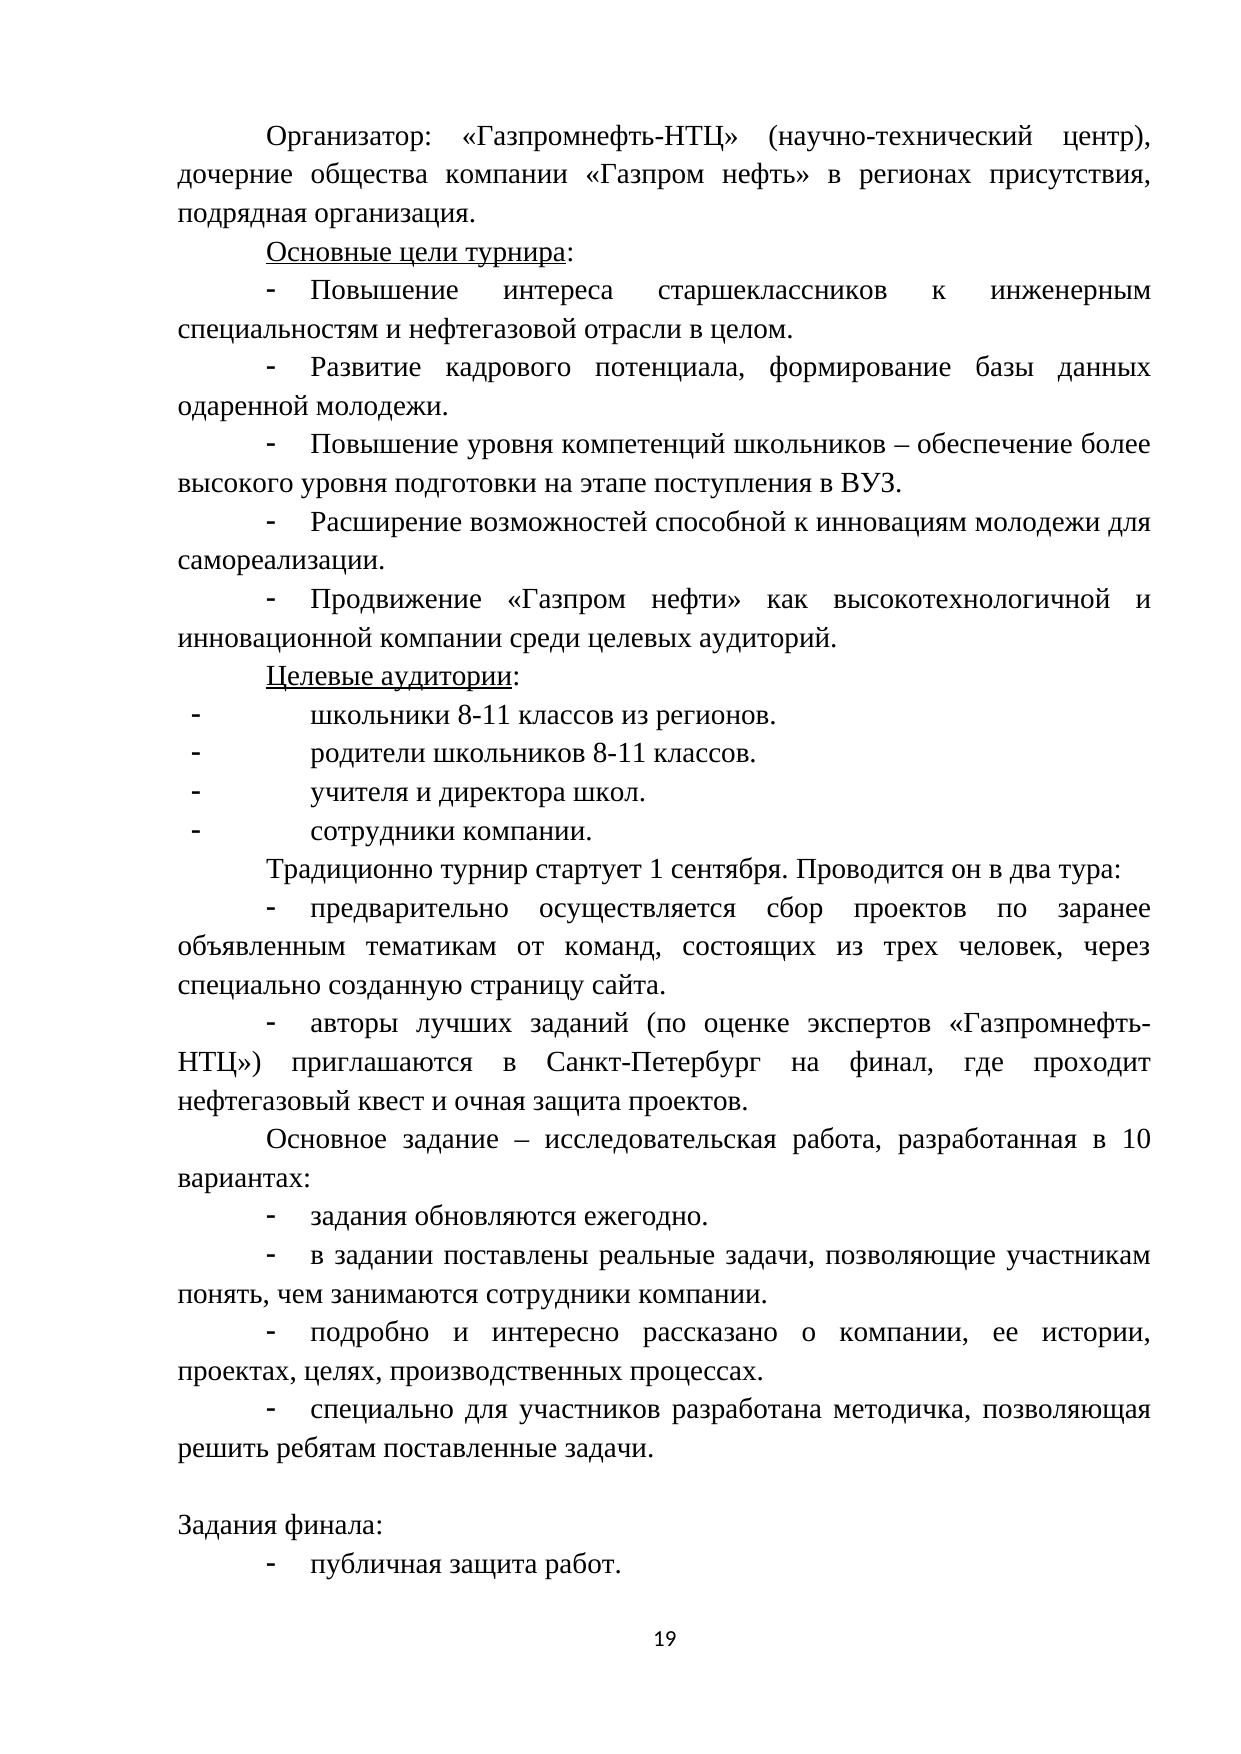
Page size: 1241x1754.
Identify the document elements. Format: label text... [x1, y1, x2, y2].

list сотрудники компании. [177, 813, 1152, 846]
list Расширение возможностей способной к инновациям молодежи для самореализации. [177, 504, 1152, 576]
list подробно и интересно рассказано о компании, ее истории, проектах, целях, производственных процессах. [177, 1314, 1152, 1386]
list Повышение уровня компетенций школьников – обеспечение более высокого уровня подготовки на этапе поступления в ВУЗ. [177, 427, 1152, 499]
list специально для участников разработана методичка, позволяющая решить ребятам поставленные задачи. [177, 1391, 1152, 1464]
list Повышение интереса старшеклассников к инженерным специальностям и нефтегазовой отрасли в целом. [177, 272, 1152, 344]
list учителя и директора школ. [177, 774, 1152, 808]
list предварительно осуществляется сбор проектов по заранее объявленным тематикам от команд, состоящих из трех человек, через специально созданную страницу сайта. [177, 890, 1152, 1001]
list задания обновляются ежегодно. [177, 1198, 1152, 1232]
list публичная защита работ. [177, 1546, 1152, 1579]
text Организатор: «Газпромнефть-НТЦ» (научно-технический центр), дочерние общества компании «Газпром нефть» в регионах присутствия, подрядная организация. [177, 118, 1152, 229]
list родители школьников 8-11 классов. [177, 735, 1152, 769]
text Целевые аудитории: [177, 658, 1152, 692]
text Основные цели турнира: [177, 234, 1152, 267]
text Основное задание – исследовательская работа, разработанная в 10 вариантах: [177, 1121, 1152, 1193]
list школьники 8-11 классов из регионов. [177, 697, 1152, 730]
list авторы лучших заданий (по оценке экспертов «Газпромнефть-НТЦ») приглашаются в Санкт-Петербург на финал, где проходит нефтегазовый квест и очная защита проектов. [177, 1006, 1152, 1116]
list в задании поставлены реальные задачи, позволяющие участникам понять, чем занимаются сотрудники компании. [177, 1237, 1152, 1309]
text Задания финала: [177, 1507, 1152, 1541]
list Продвижение «Газпром нефти» как высокотехнологичной и инновационной компании среди целевых аудиторий. [177, 581, 1152, 653]
list Развитие кадрового потенциала, формирование базы данных одаренной молодежи. [177, 349, 1152, 422]
text Традиционно турнир стартует 1 сентября. Проводится он в два тура: [177, 851, 1152, 885]
